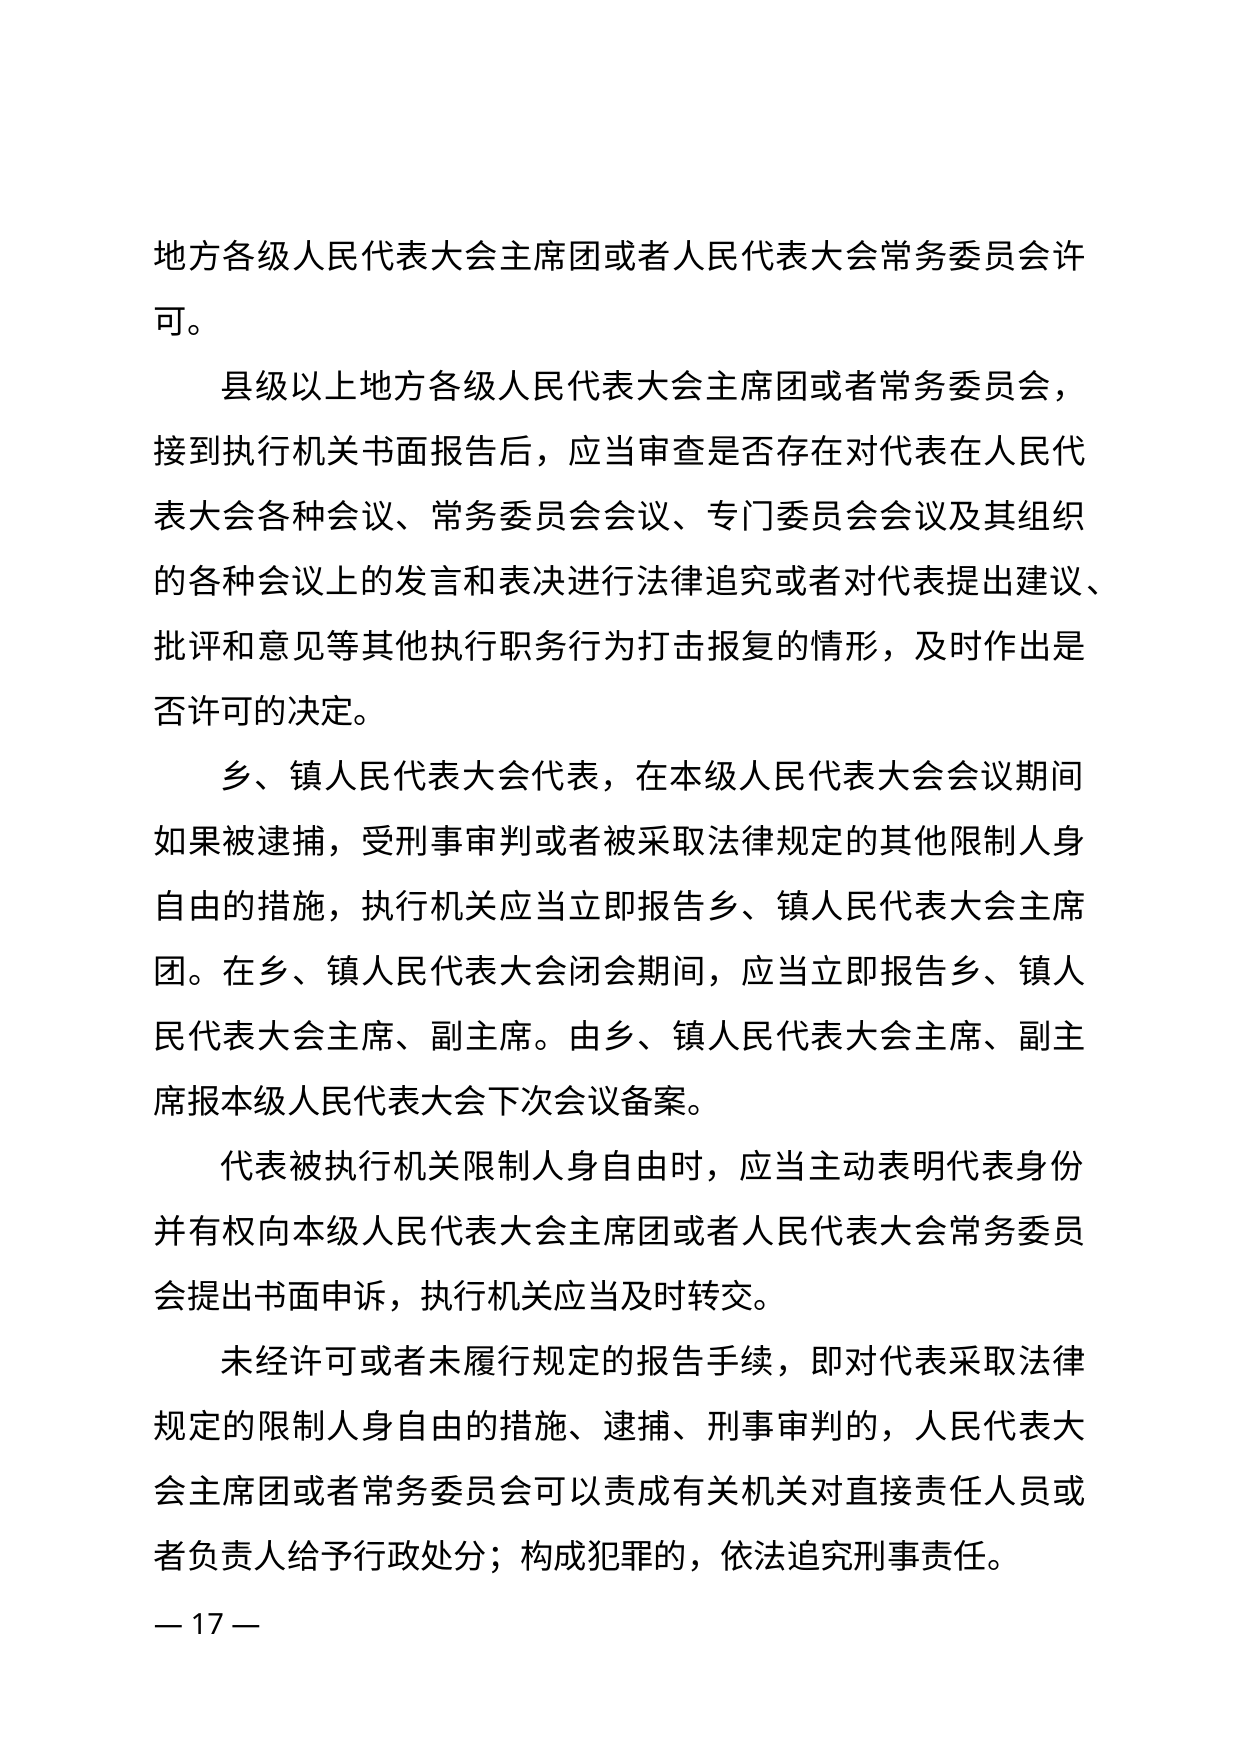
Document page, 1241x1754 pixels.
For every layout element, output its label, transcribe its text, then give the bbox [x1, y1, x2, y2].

text 县级以上地方各级人民代表大会主席团或者常务委员会，接到执行机关书面报告后，应当审查是否存在对代表在人民代表大会各种会议、常务委员会会议、专门委员会会议及其组织的各种会议上的发言和表决进行法律追究或者对代表提出建议、批评和意见等其他执行职务行为打击报复的情形，及时作出是否许可的决定。 [153, 351, 1087, 741]
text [153, 221, 1087, 351]
text 未经许可或者未履行规定的报告手续，即对代表采取法律规定的限制人身自由的措施、逮捕、刑事审判的，人民代表大会主席团或者常务委员会可以责成有关机关对直接责任人员或者负责人给予行政处分；构成犯罪的，依法追究刑事责任。 [153, 1326, 1087, 1586]
text 乡、镇人民代表大会代表，在本级人民代表大会会议期间，如果被逮捕，受刑事审判或者被采取法律规定的其他限制人身自由的措施，执行机关应当立即报告乡、镇人民代表大会主席团。在乡、镇人民代表大会闭会期间，应当立即报告乡、镇人民代表大会主席、副主席。由乡、镇人民代表大会主席、副主席报本级人民代表大会下次会议备案。 [153, 741, 1087, 1131]
text 代表被执行机关限制人身自由时，应当主动表明代表身份，并有权向本级人民代表大会主席团或者人民代表大会常务委员会提出书面申诉，执行机关应当及时转交。 [153, 1131, 1087, 1326]
